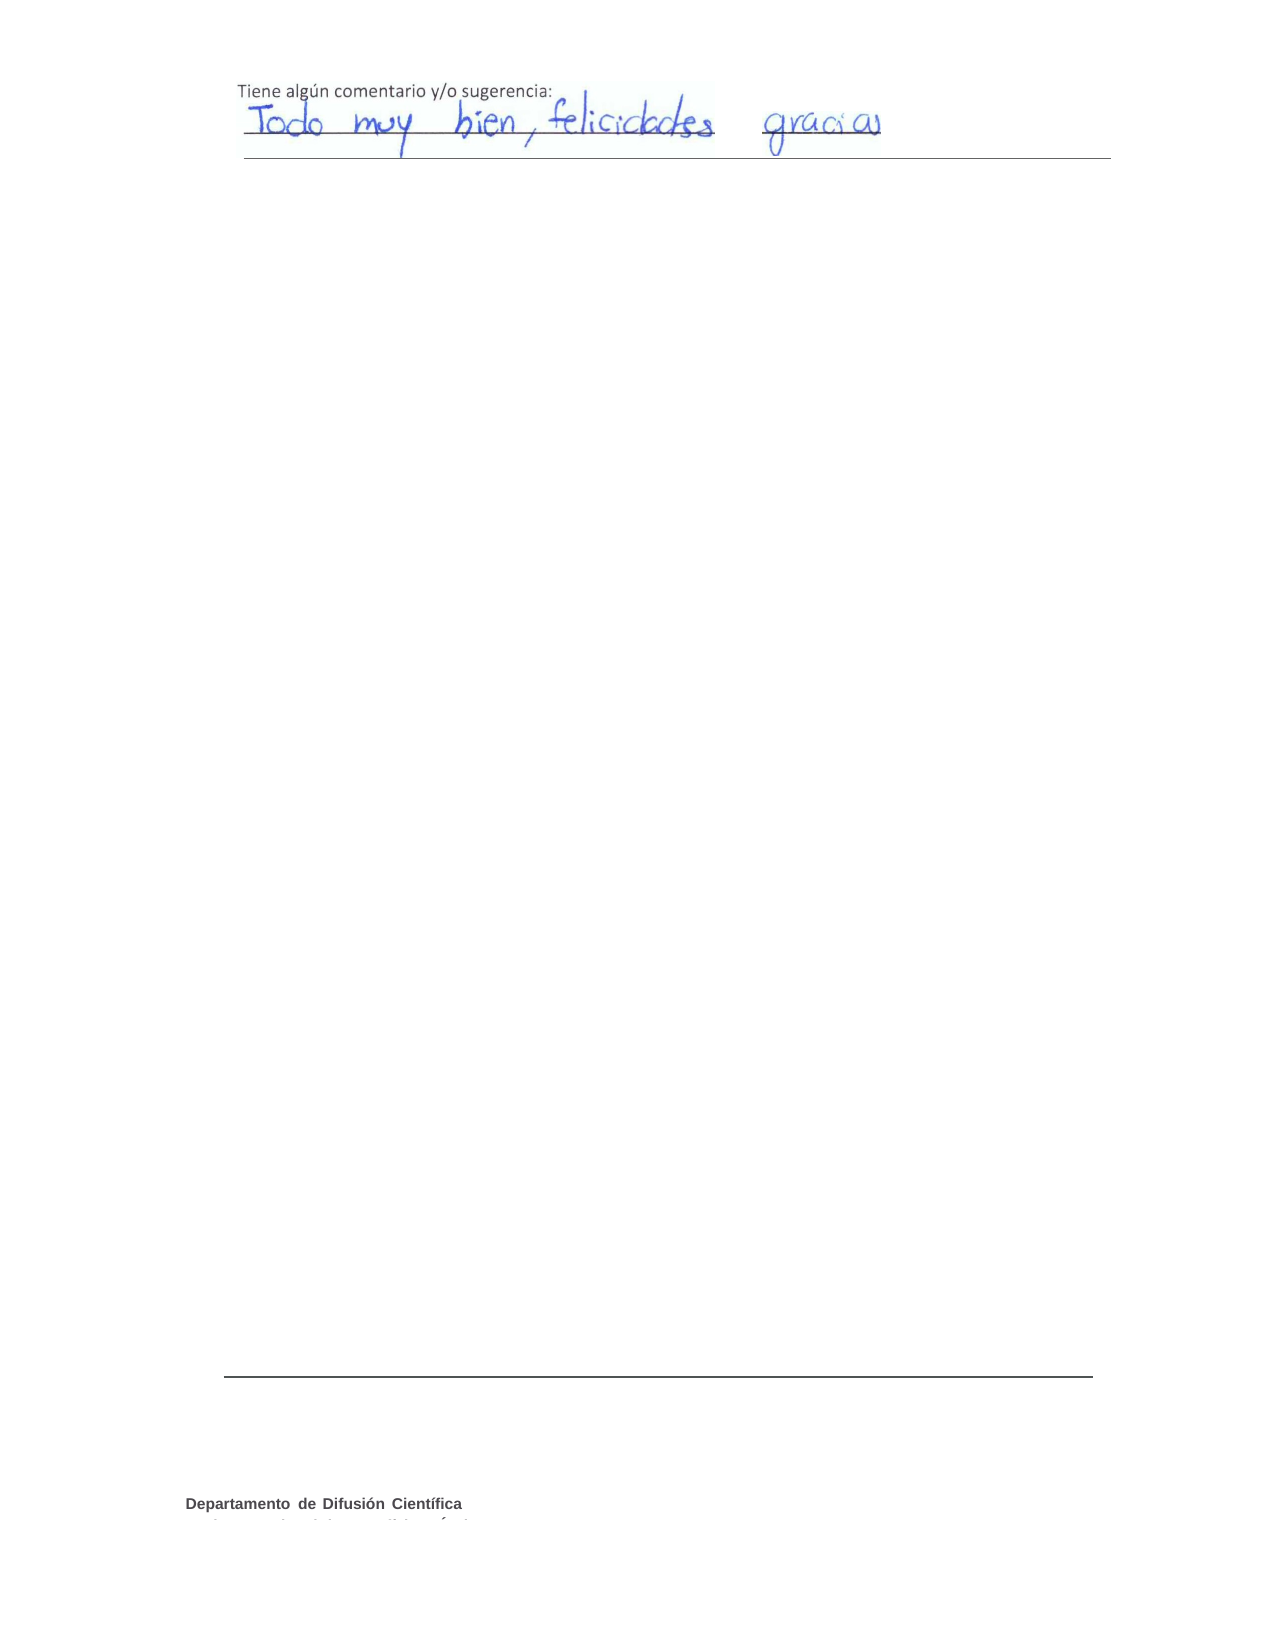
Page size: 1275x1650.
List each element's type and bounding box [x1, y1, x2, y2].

picture [236, 81, 715, 158]
picture [762, 111, 881, 156]
